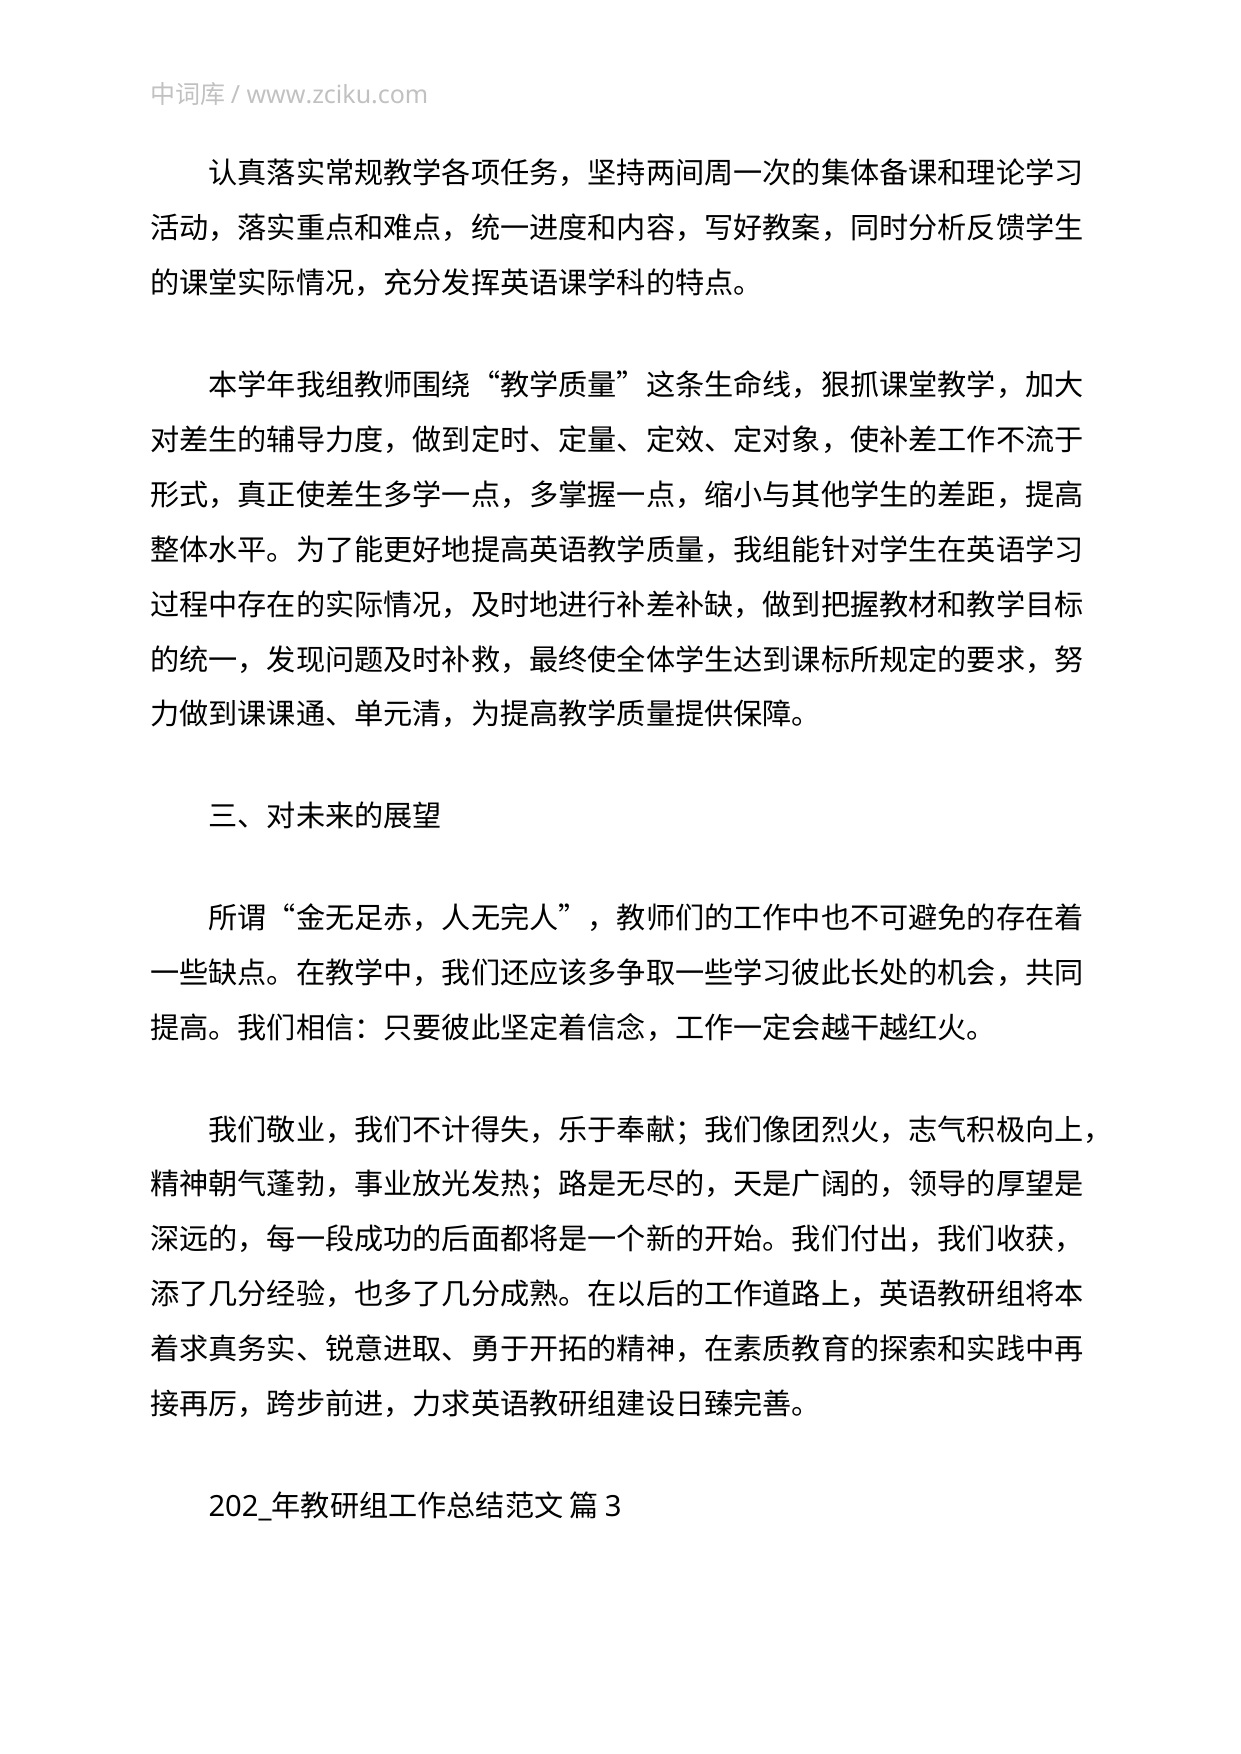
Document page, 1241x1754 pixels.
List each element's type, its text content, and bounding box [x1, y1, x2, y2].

text 三、对未来的展望 [150, 793, 1090, 835]
text 所谓“金无足赤，人无完人”，教师们的工作中也不可避免的存在着一些缺点。在教学中，我们还应该多争取一些学习彼此长处的机会，共同提高。我们相信：只要彼此坚定着信念，工作一定会越干越红火。 [150, 894, 1090, 1047]
text 认真落实常规教学各项任务，坚持两间周一次的集体备课和理论学习活动，落实重点和难点，统一进度和内容，写好教案，同时分析反馈学生的课堂实际情况，充分发挥英语课学科的特点。 [150, 150, 1090, 302]
text 本学年我组教师围绕“教学质量”这条生命线，狠抓课堂教学，加大对差生的辅导力度，做到定时、定量、定效、定对象，使补差工作不流于形式，真正使差生多学一点，多掌握一点，缩小与其他学生的差距，提高整体水平。为了能更好地提高英语教学质量，我组能针对学生在英语学习过程中存在的实际情况，及时地进行补差补缺，做到把握教材和教学目标的统一，发现问题及时补救，最终使全体学生达到课标所规定的要求，努力做到课课通、单元清，为提高教学质量提供保障。 [150, 362, 1090, 733]
text 我们敬业，我们不计得失，乐于奉献；我们像团烈火，志气积极向上，精神朝气蓬勃，事业放光发热；路是无尽的，天是广阔的，领导的厚望是深远的，每一段成功的后面都将是一个新的开始。我们付出，我们收获，添了几分经验，也多了几分成熟。在以后的工作道路上，英语教研组将本着求真务实、锐意进取、勇于开拓的精神，在素质教育的探索和实践中再接再厉，跨步前进，力求英语教研组建设日臻完善。 [150, 1106, 1090, 1423]
text 202_年教研组工作总结范文 篇3 [150, 1482, 1090, 1525]
